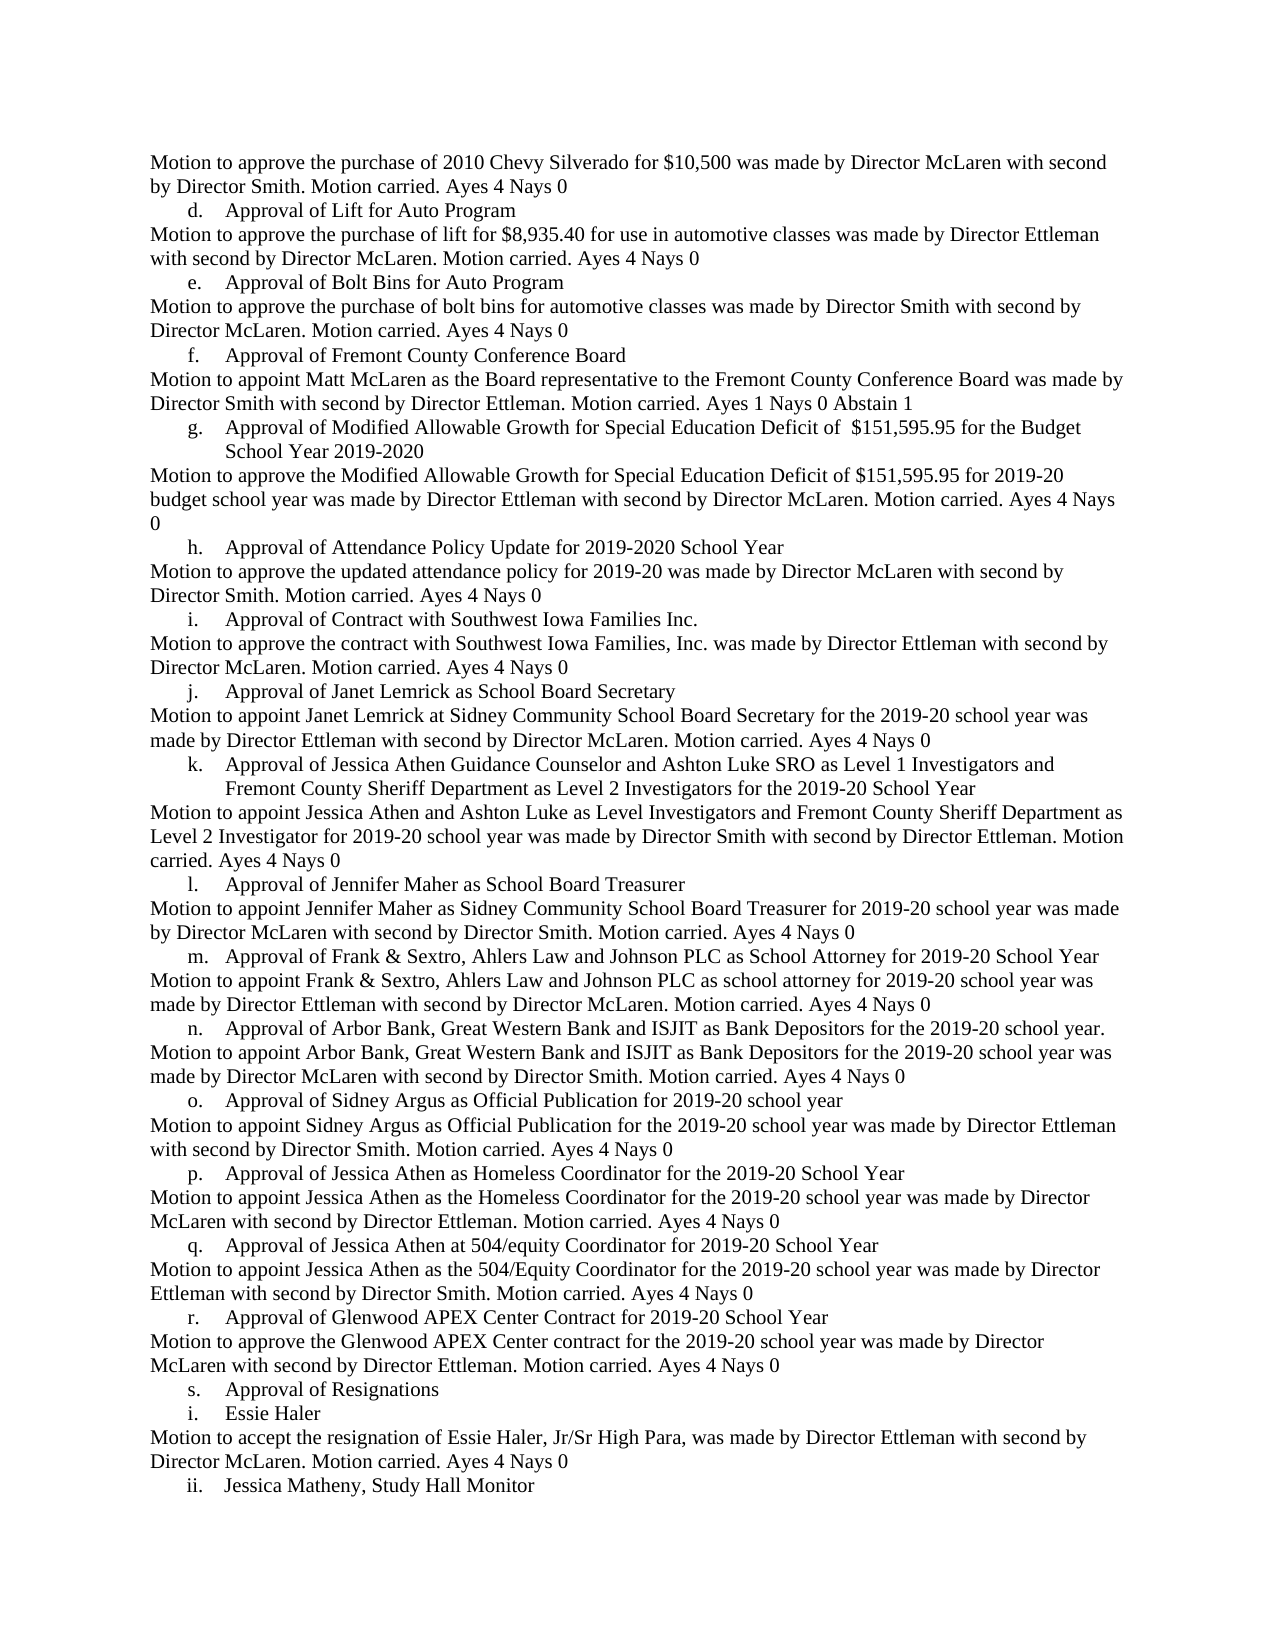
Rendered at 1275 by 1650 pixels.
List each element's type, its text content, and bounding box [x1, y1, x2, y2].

list Approval of Jessica Athen as Homeless Coordinator for the 2019-20 School Year [187, 1161, 1125, 1185]
text Motion to approve the Modified Allowable Growth for Special Education Deficit of $151,595.95 for 2019-20 budget school year was made by Director Ettleman with second by Director McLaren. Motion carried. Ayes 4 Nays 0 [150, 463, 1125, 535]
list Approval of Contract with Southwest Iowa Families Inc. [187, 607, 1125, 631]
text Motion to appoint Janet Lemrick at Sidney Community School Board Secretary for the 2019-20 school year was made by Director Ettleman with second by Director McLaren. Motion carried. Ayes 4 Nays 0 [150, 703, 1125, 752]
list Approval of Jessica Athen Guidance Counselor and Ashton Luke SRO as Level 1 Investigators and Fremont County Sheriff Department as Level 2 Investigators for the 2019-20 School Year [187, 752, 1125, 800]
text Motion to appoint Frank & Sextro, Ahlers Law and Johnson PLC as school attorney for 2019-20 school year was made by Director Ettleman with second by Director McLaren. Motion carried. Ayes 4 Nays 0 [150, 968, 1125, 1016]
text Motion to approve the purchase of 2010 Chevy Silverado for $10,500 was made by Director McLaren with second by Director Smith. Motion carried. Ayes 4 Nays 0 [150, 150, 1125, 198]
text Motion to appoint Jennifer Maher as Sidney Community School Board Treasurer for 2019-20 school year was made by Director McLaren with second by Director Smith. Motion carried. Ayes 4 Nays 0 [150, 896, 1125, 944]
text Motion to accept the resignation of Essie Haler, Jr/Sr High Para, was made by Director Ettleman with second by Director McLaren. Motion carried. Ayes 4 Nays 0 [150, 1425, 1125, 1473]
list Approval of Attendance Policy Update for 2019-2020 School Year [187, 535, 1125, 559]
list Approval of Modified Allowable Growth for Special Education Deficit of $151,595.95 for the Budget School Year 2019-2020 [187, 415, 1125, 463]
text Motion to appoint Arbor Bank, Great Western Bank and ISJIT as Bank Depositors for the 2019-20 school year was made by Director McLaren with second by Director Smith. Motion carried. Ayes 4 Nays 0 [150, 1040, 1125, 1088]
list Approval of Arbor Bank, Great Western Bank and ISJIT as Bank Depositors for the 2019-20 school year. [187, 1016, 1125, 1040]
list Approval of Lift for Auto Program [187, 198, 1125, 222]
list Approval of Glenwood APEX Center Contract for 2019-20 School Year [187, 1305, 1125, 1329]
list Approval of Jessica Athen at 504/equity Coordinator for 2019-20 School Year [187, 1233, 1125, 1257]
text Motion to approve the updated attendance policy for 2019-20 was made by Director McLaren with second by Director Smith. Motion carried. Ayes 4 Nays 0 [150, 559, 1125, 607]
text Motion to approve the Glenwood APEX Center contract for the 2019-20 school year was made by Director McLaren with second by Director Ettleman. Motion carried. Ayes 4 Nays 0 [150, 1329, 1125, 1377]
text Motion to approve the contract with Southwest Iowa Families, Inc. was made by Director Ettleman with second by Director McLaren. Motion carried. Ayes 4 Nays 0 [150, 631, 1125, 679]
list Approval of Sidney Argus as Official Publication for 2019-20 school year [187, 1088, 1125, 1112]
list Essie Haler [187, 1401, 1125, 1425]
text Motion to approve the purchase of bolt bins for automotive classes was made by Director Smith with second by Director McLaren. Motion carried. Ayes 4 Nays 0 [150, 294, 1125, 342]
list Approval of Frank & Sextro, Ahlers Law and Johnson PLC as School Attorney for 2019-20 School Year [187, 944, 1125, 968]
text Motion to appoint Matt McLaren as the Board representative to the Fremont County Conference Board was made by Director Smith with second by Director Ettleman. Motion carried. Ayes 1 Nays 0 Abstain 1 [150, 367, 1125, 415]
list Approval of Bolt Bins for Auto Program [187, 270, 1125, 294]
text Motion to appoint Jessica Athen as the 504/Equity Coordinator for the 2019-20 school year was made by Director Ettleman with second by Director Smith. Motion carried. Ayes 4 Nays 0 [150, 1257, 1125, 1305]
list Approval of Resignations [187, 1377, 1125, 1401]
text Motion to appoint Jessica Athen and Ashton Luke as Level Investigators and Fremont County Sheriff Department as Level 2 Investigator for 2019-20 school year was made by Director Smith with second by Director Ettleman. Motion carried. Ayes 4 Nays 0 [150, 800, 1125, 872]
text Motion to appoint Jessica Athen as the Homeless Coordinator for the 2019-20 school year was made by Director McLaren with second by Director Ettleman. Motion carried. Ayes 4 Nays 0 [150, 1185, 1125, 1233]
list Approval of Jennifer Maher as School Board Treasurer [187, 872, 1125, 896]
list Approval of Fremont County Conference Board [187, 342, 1125, 367]
text Motion to approve the purchase of lift for $8,935.40 for use in automotive classes was made by Director Ettleman with second by Director McLaren. Motion carried. Ayes 4 Nays 0 [150, 222, 1125, 270]
list Approval of Janet Lemrick as School Board Secretary [187, 679, 1125, 703]
text ii. Jessica Matheny, Study Hall Monitor [150, 1473, 1125, 1497]
text Motion to appoint Sidney Argus as Official Publication for the 2019-20 school year was made by Director Ettleman with second by Director Smith. Motion carried. Ayes 4 Nays 0 [150, 1112, 1125, 1161]
